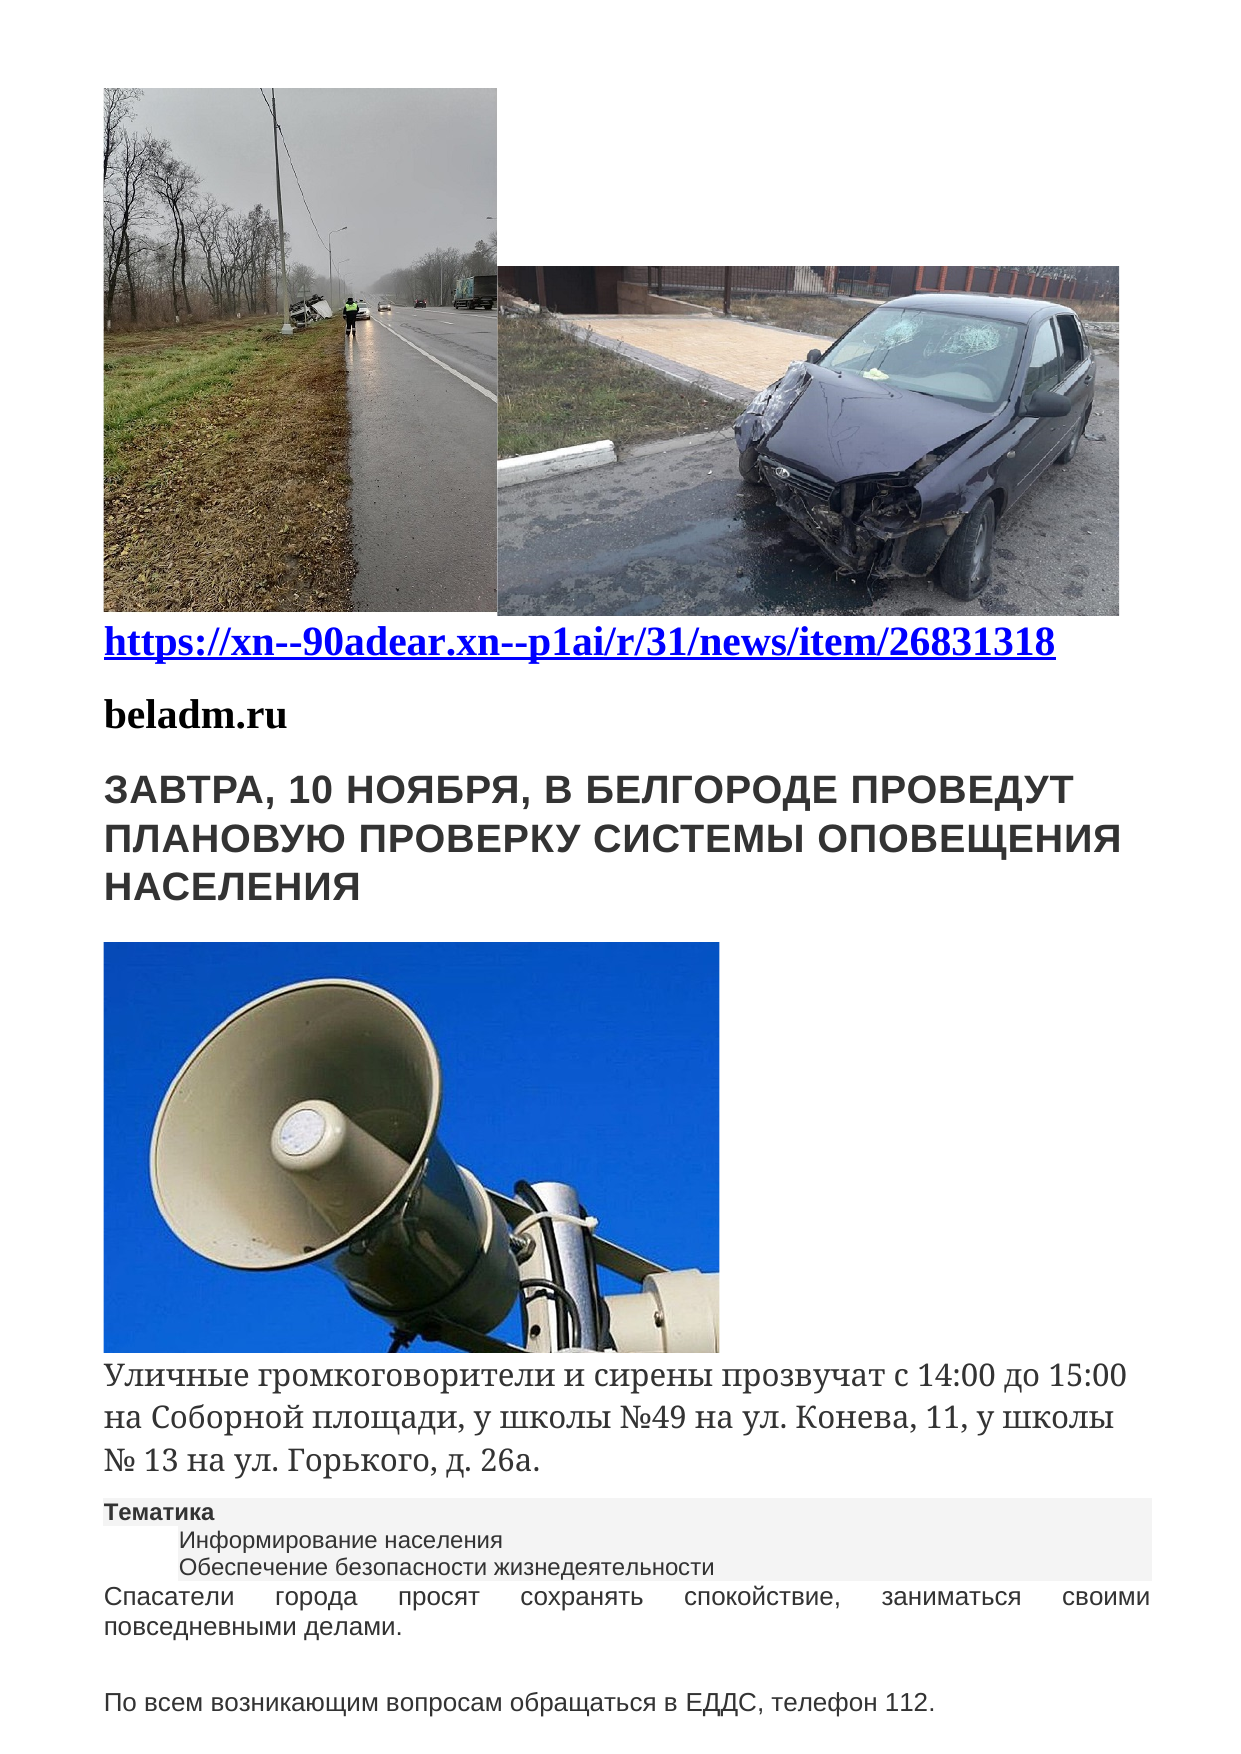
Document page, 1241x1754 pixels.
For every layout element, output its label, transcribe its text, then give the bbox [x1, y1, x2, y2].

text Тематика [103, 1498, 1152, 1526]
text По всем возникающим вопросам обращаться в ЕДДС, телефон 112. [103, 1687, 1152, 1717]
picture [103, 942, 720, 1353]
text Уличные громкоговорители и сирены прозвучат с 14:00 до 15:00 на Соборной площади, у школы №49 на ул. Конева, 11, у школы № 13 на ул. Горького, д. 26а. [103, 1353, 1152, 1481]
text Спасатели города просят сохранять спокойствие, заниматься своими повседневными делами. [103, 1581, 1152, 1641]
text Обеспечение безопасности жизнедеятельности [178, 1553, 1152, 1581]
text Информирование населения [178, 1526, 1152, 1553]
text https://xn--90adear.xn--p1ai/r/31/news/item/26831318 [103, 616, 1152, 664]
text beladm.ru [103, 690, 1152, 738]
subtitle ЗАВТРА, 10 НОЯБРЯ, В БЕЛГОРОДЕ ПРОВЕДУТ ПЛАНОВУЮ ПРОВЕРКУ СИСТЕМЫ ОПОВЕЩЕНИЯ НАСЕЛЕНИЯ [103, 764, 1152, 909]
picture [103, 88, 1120, 616]
